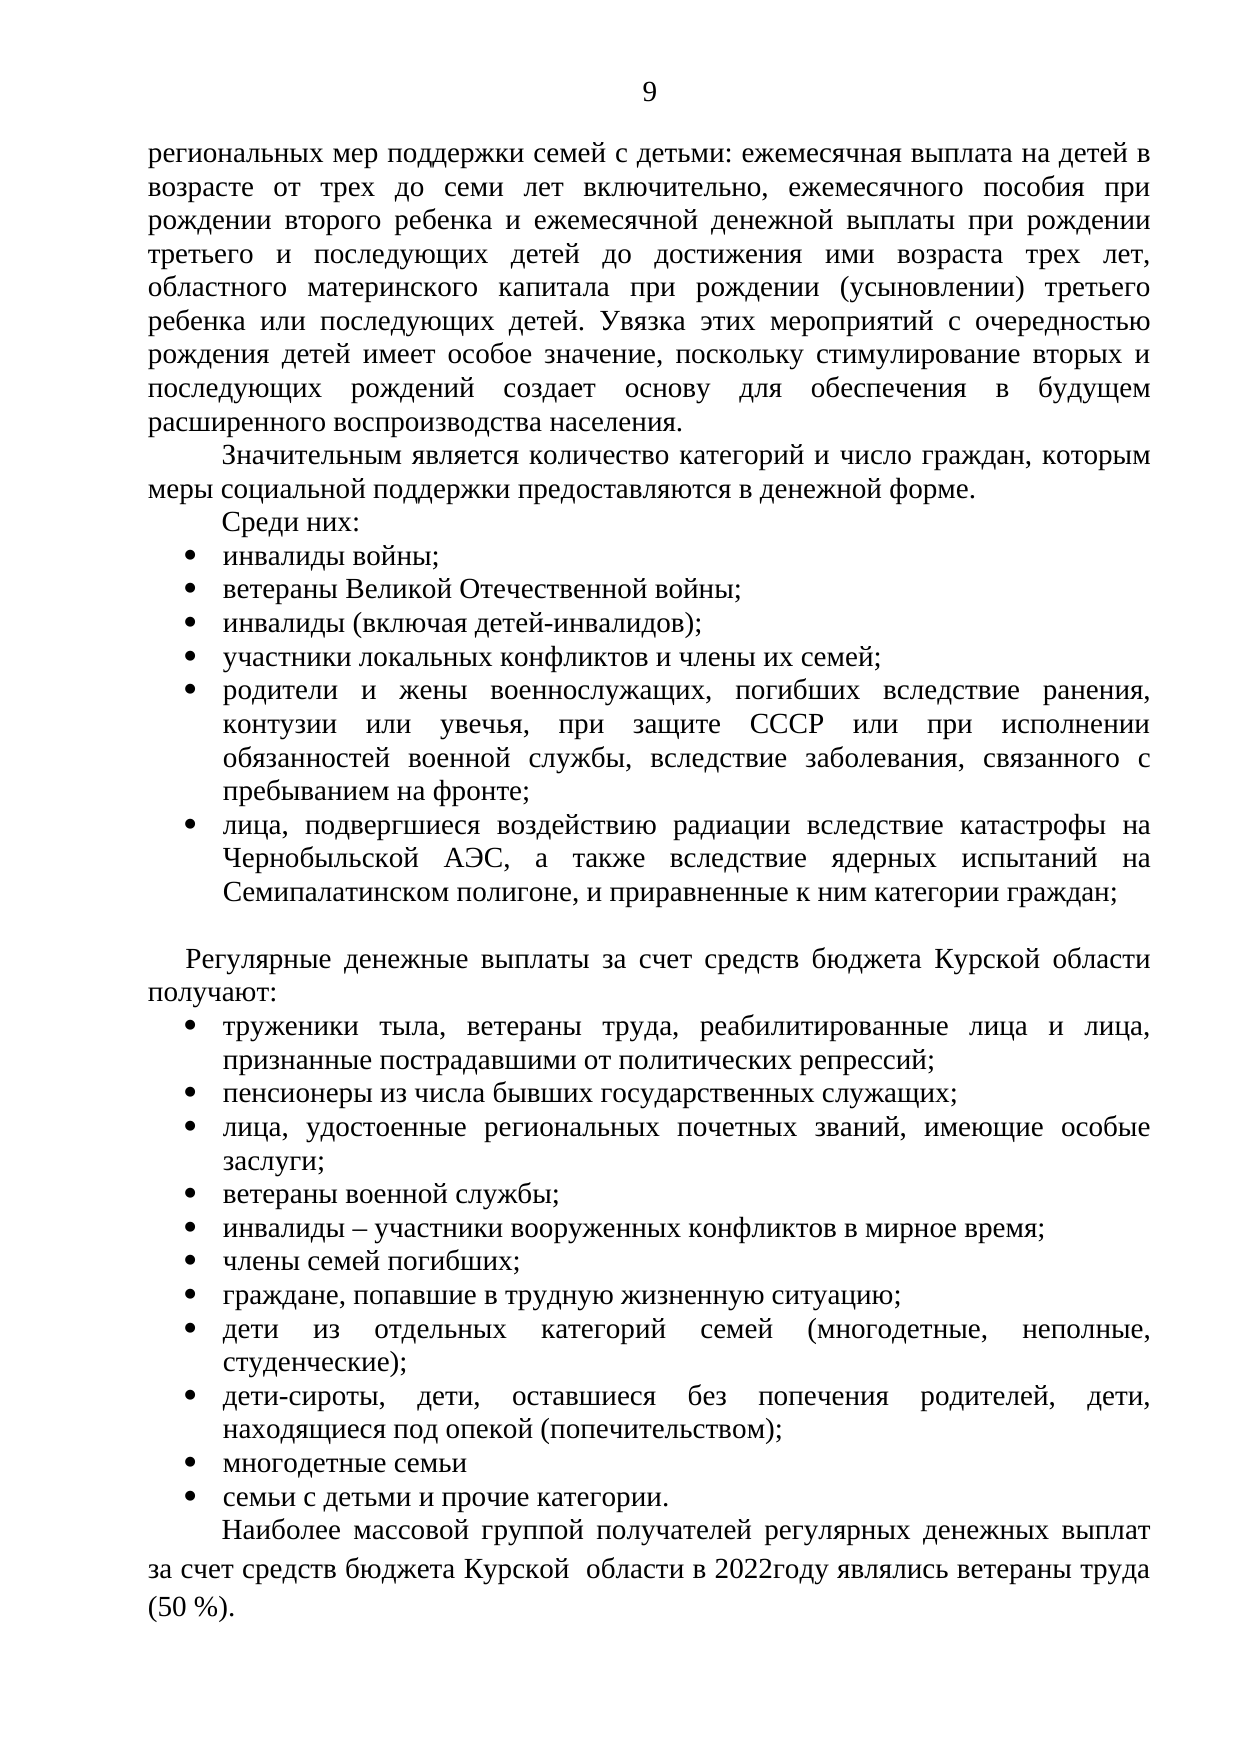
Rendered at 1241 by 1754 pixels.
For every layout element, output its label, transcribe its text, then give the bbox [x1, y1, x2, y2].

list участники локальных конфликтов и члены их семей; [185, 639, 1152, 672]
text Среди них: [148, 504, 1152, 538]
list члены семей погибших; [185, 1243, 1152, 1277]
list ветераны военной службы; [185, 1176, 1152, 1210]
list родители и жены военнослужащих, погибших вследствие ранения, контузии или увечья, при защите СССР или при исполнении обязанностей военной службы, вследствие заболевания, связанного с пребыванием на фронте; [185, 672, 1152, 807]
list ветераны Великой Отечественной войны; [185, 572, 1152, 605]
list дети из отдельных категорий семей (многодетные, неполные, студенческие); [185, 1311, 1152, 1378]
list лица, подвергшиеся воздействию радиации вследствие катастрофы на Чернобыльской АЭС, а также вследствие ядерных испытаний на Семипалатинском полигоне, и приравненные к ним категории граждан; [185, 807, 1152, 907]
text Наиболее массовой группой получателей регулярных денежных выплат за счет средств бюджета Курской области в 2022году являлись ветераны труда (50 %). [148, 1512, 1152, 1623]
list инвалиды – участники вооруженных конфликтов в мирное время; [185, 1210, 1152, 1243]
text Регулярные денежные выплаты за счет средств бюджета Курской области получают: [148, 941, 1152, 1008]
text Значительным является количество категорий и число граждан, которым меры социальной поддержки предоставляются в денежной форме. [148, 437, 1152, 504]
list инвалиды войны; [185, 538, 1152, 572]
list дети-сироты, дети, оставшиеся без попечения родителей, дети, находящиеся под опекой (попечительством); [185, 1378, 1152, 1445]
list пенсионеры из числа бывших государственных служащих; [185, 1075, 1152, 1109]
list семьи с детьми и прочие категории. [185, 1479, 1152, 1512]
list граждане, попавшие в трудную жизненную ситуацию; [185, 1277, 1152, 1311]
list труженики тыла, ветераны труда, реабилитированные лица и лица, признанные пострадавшими от политических репрессий; [185, 1008, 1152, 1075]
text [148, 135, 1152, 437]
list многодетные семьи [185, 1445, 1152, 1479]
list лица, удостоенные региональных почетных званий, имеющие особые заслуги; [185, 1109, 1152, 1176]
list инвалиды (включая детей-инвалидов); [185, 605, 1152, 639]
